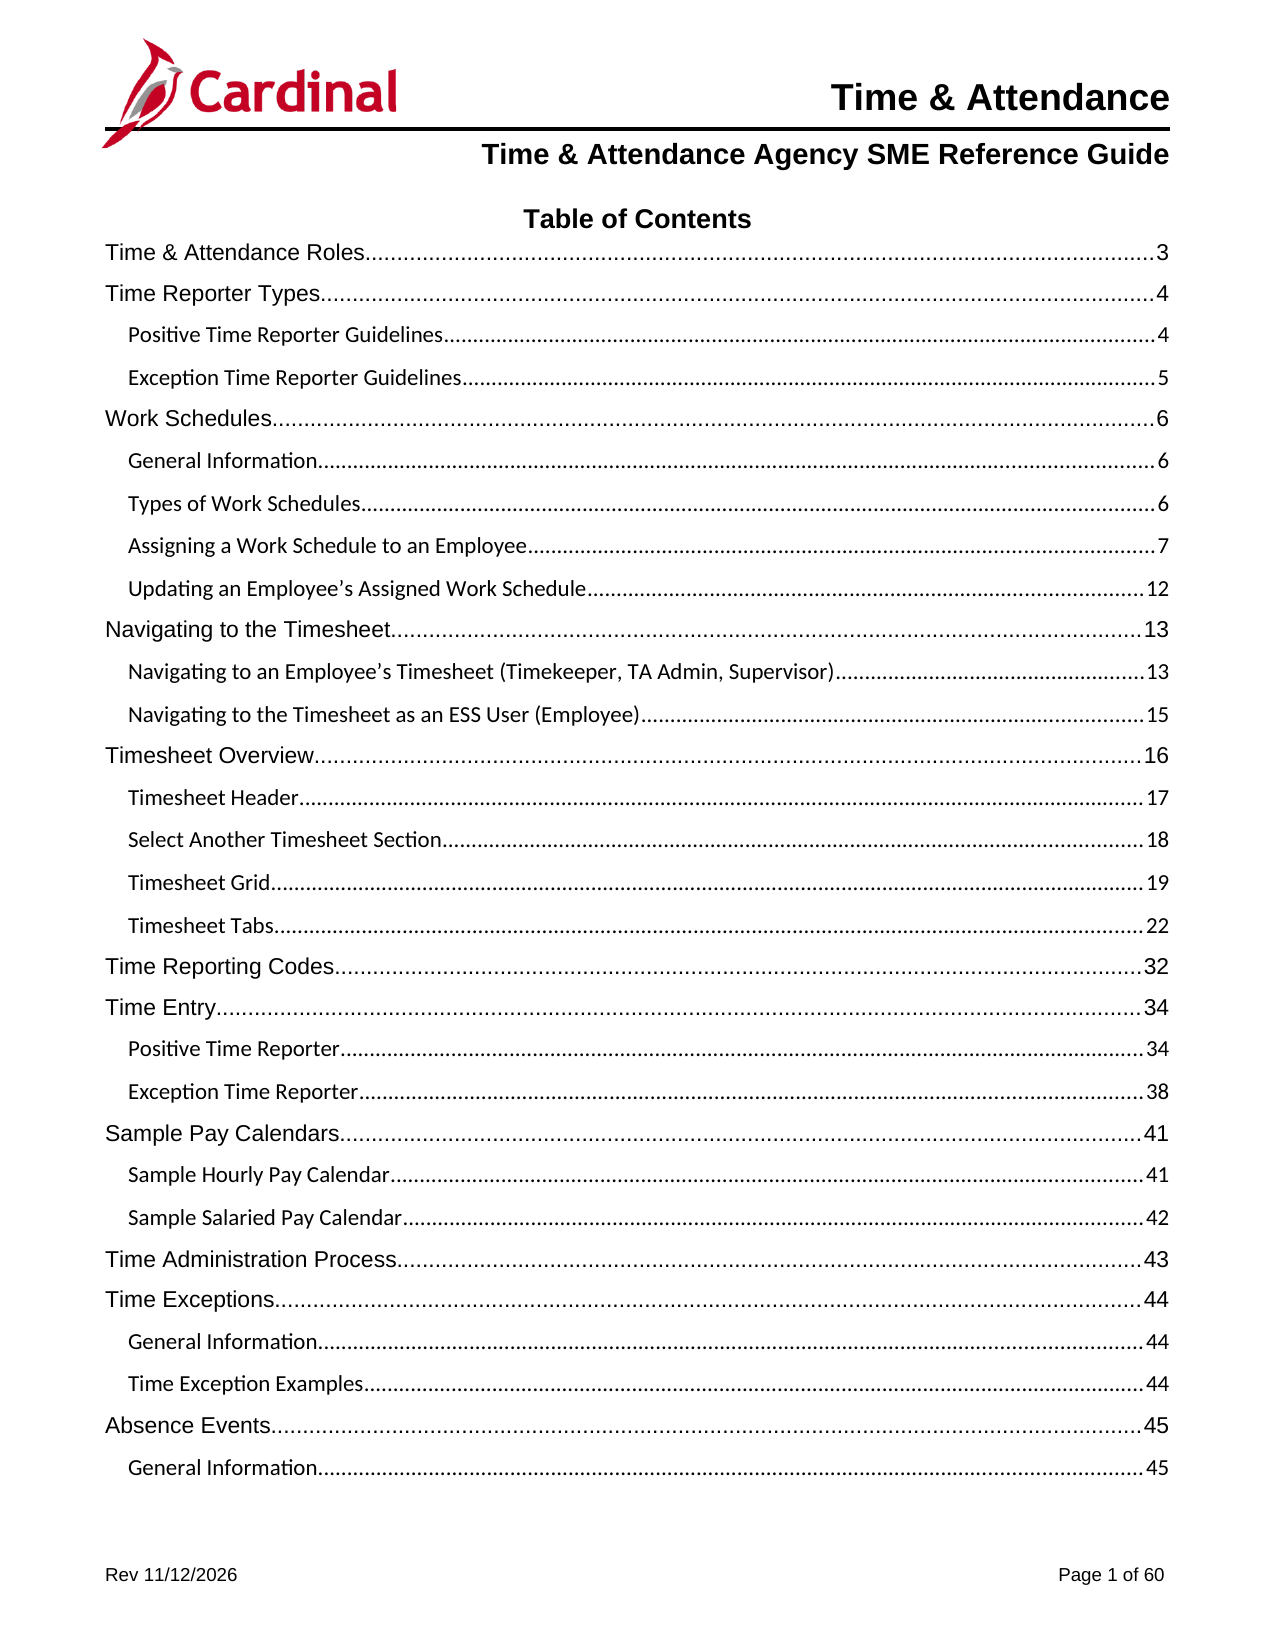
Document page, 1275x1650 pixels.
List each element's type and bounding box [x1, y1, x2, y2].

picture [99, 38, 397, 148]
